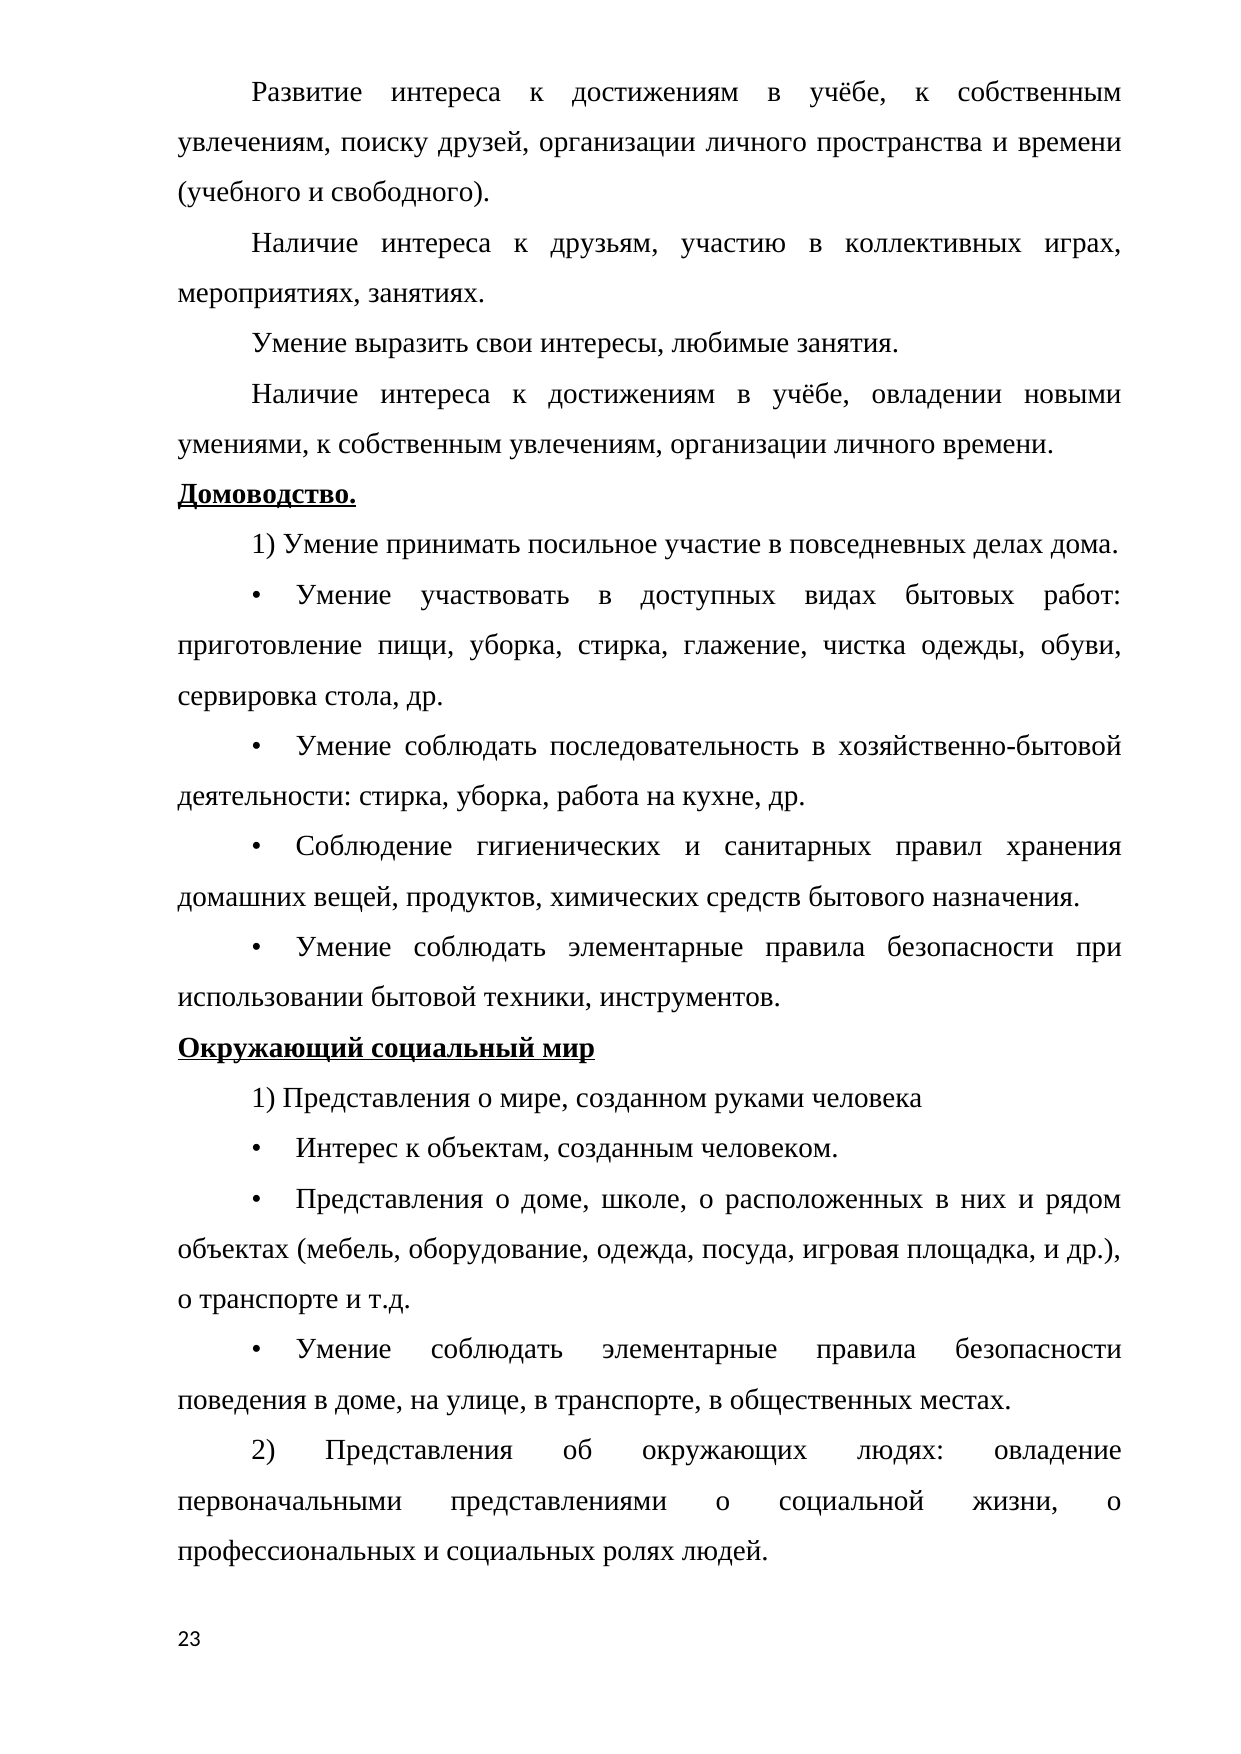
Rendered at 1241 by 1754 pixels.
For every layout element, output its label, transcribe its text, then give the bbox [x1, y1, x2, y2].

text • Умение соблюдать элементарные правила безопасности при использовании бытовой техники, инструментов. [177, 929, 1122, 1013]
text Развитие интереса к достижениям в учёбе, к собственным увлечениям, поиску друзей, организации личного пространства и времени (учебного и свободного). [177, 74, 1122, 208]
text • Умение соблюдать последовательность в хозяйственно-бытовой деятельности: стирка, уборка, работа на кухне, др. [177, 728, 1122, 812]
text • Интерес к объектам, созданным человеком. [177, 1130, 1122, 1164]
text 1) Умение принимать посильное участие в повседневных делах дома. [177, 527, 1122, 560]
text Наличие интереса к друзьям, участию в коллективных играх, мероприятиях, занятиях. [177, 225, 1122, 309]
text Окружающий социальный мир [177, 1030, 1122, 1063]
text 2) Представления об окружающих людях: овладение первоначальными представлениями о социальной жизни, о профессиональных и социальных ролях людей. [177, 1432, 1122, 1566]
text • Умение участвовать в доступных видах бытовых работ: приготовление пищи, уборка, стирка, глажение, чистка одежды, обуви, сервировка стола, др. [177, 577, 1122, 711]
text Умение выразить свои интересы, любимые занятия. [177, 325, 1122, 359]
text Наличие интереса к достижениям в учёбе, овладении новыми умениями, к собственным увлечениям, организации личного времени. [177, 376, 1122, 459]
text Домоводство. [177, 476, 1122, 510]
text • Соблюдение гигиенических и санитарных правил хранения домашних вещей, продуктов, химических средств бытового назначения. [177, 828, 1122, 912]
text • Умение соблюдать элементарные правила безопасности поведения в доме, на улице, в транспорте, в общественных местах. [177, 1332, 1122, 1416]
text 1) Представления о мире, созданном руками человека [177, 1080, 1122, 1114]
text • Представления о доме, школе, о расположенных в них и рядом объектах (мебель, оборудование, одежда, посуда, игровая площадка, и др.), о транспорте и т.д. [177, 1181, 1122, 1315]
